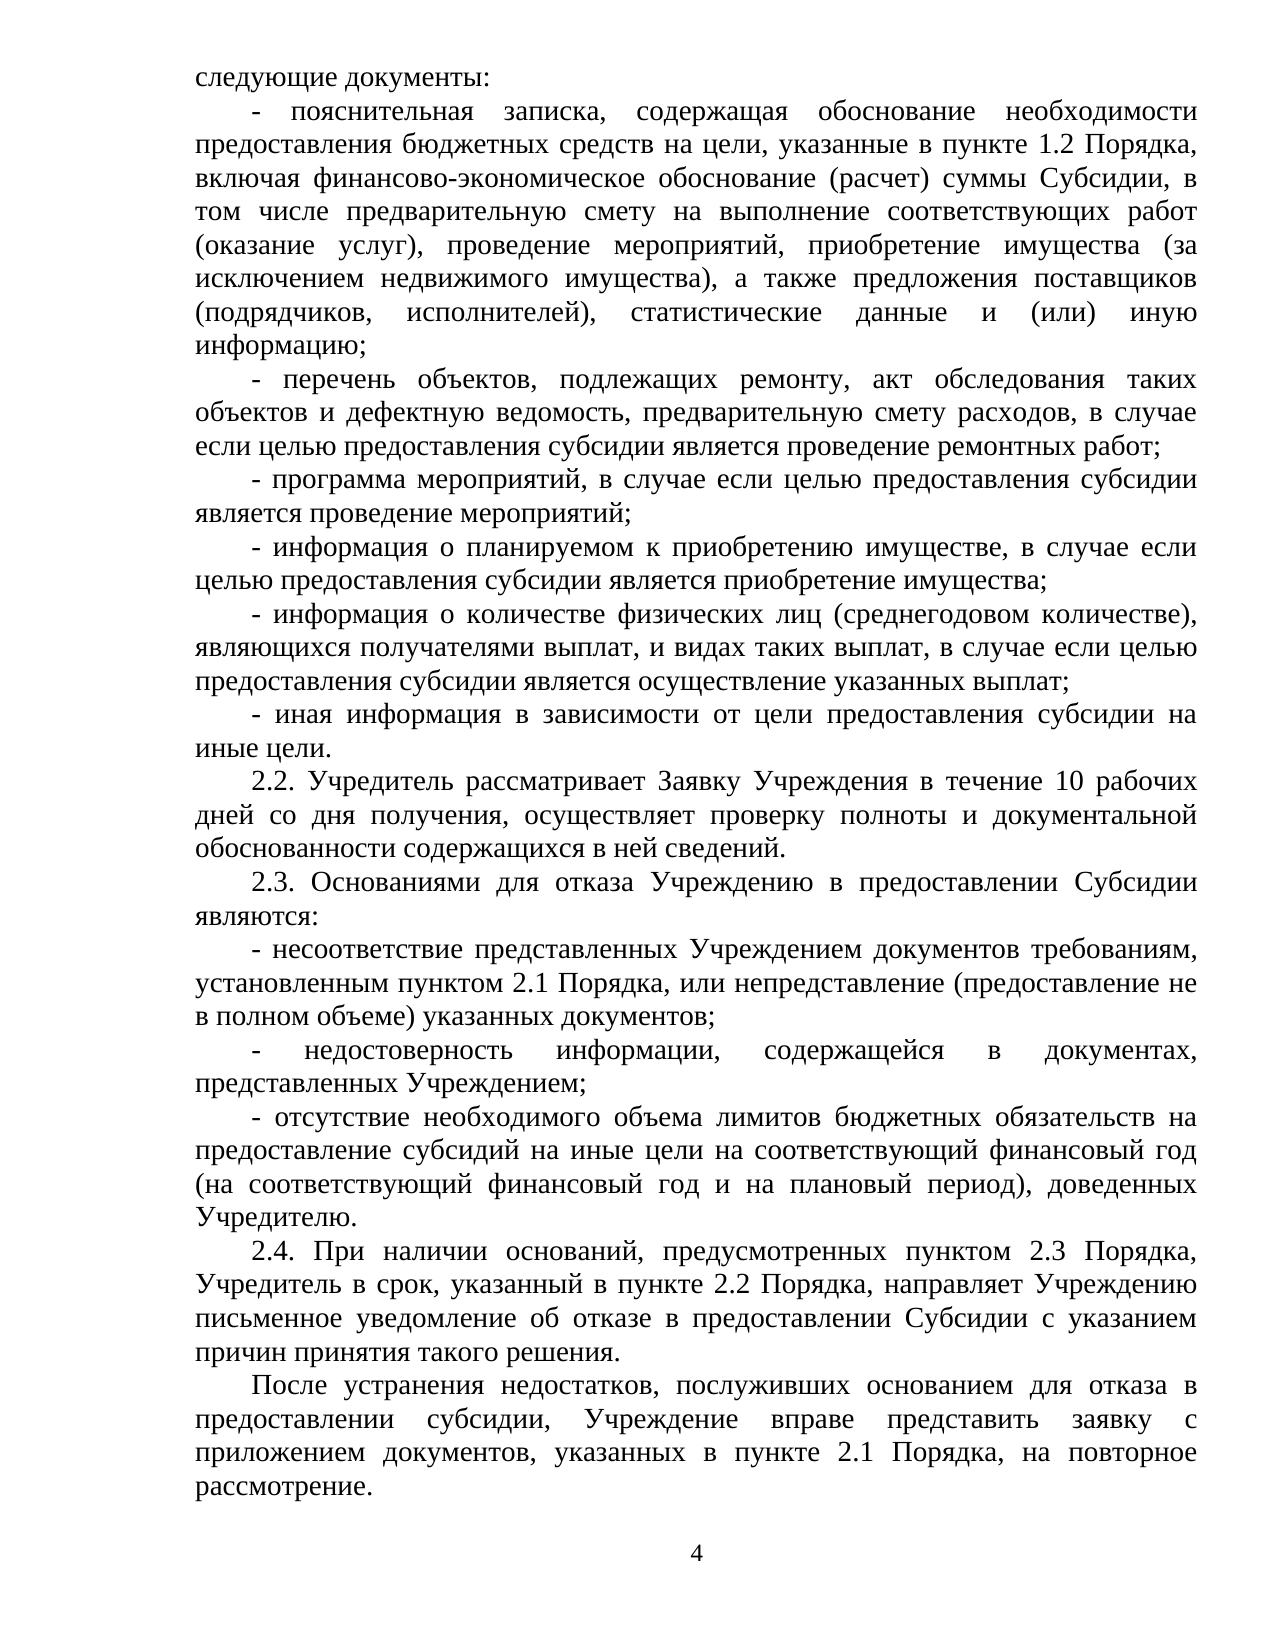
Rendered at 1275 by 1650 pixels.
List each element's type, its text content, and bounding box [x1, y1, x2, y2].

text 2.3. Основаниями для отказа Учреждению в предоставлении Субсидии являются: [195, 864, 1198, 931]
text - пояснительная записка, содержащая обоснование необходимости предоставления бюджетных средств на цели, указанные в пункте 1.2 Порядка, включая финансово-экономическое обоснование (расчет) суммы Субсидии, в том числе предварительную смету на выполнение соответствующих работ (оказание услуг), проведение мероприятий, приобретение имущества (за исключением недвижимого имущества), а также предложения поставщиков (подрядчиков, исполнителей), статистические данные и (или) иную информацию; [195, 93, 1198, 361]
text - информация о количестве физических лиц (среднегодовом количестве), являющихся получателями выплат, и видах таких выплат, в случае если целью предоставления субсидии является осуществление указанных выплат; [195, 596, 1198, 696]
text После устранения недостатков, послуживших основанием для отказа в предоставлении субсидии, Учреждение вправе представить заявку с приложением документов, указанных в пункте 2.1 Порядка, на повторное рассмотрение. [195, 1367, 1198, 1501]
text - информация о планируемом к приобретению имуществе, в случае если целью предоставления субсидии является приобретение имущества; [195, 529, 1198, 596]
text - программа мероприятий, в случае если целью предоставления субсидии является проведение мероприятий; [195, 462, 1198, 529]
text - недостоверность информации, содержащейся в документах, представленных Учреждением; [195, 1032, 1198, 1099]
text - иная информация в зависимости от цели предоставления субсидии на иные цели. [195, 696, 1198, 763]
text - перечень объектов, подлежащих ремонту, акт обследования таких объектов и дефектную ведомость, предварительную смету расходов, в случае если целью предоставления субсидии является проведение ремонтных работ; [195, 361, 1198, 462]
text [195, 59, 1198, 93]
text - отсутствие необходимого объема лимитов бюджетных обязательств на предоставление субсидий на иные цели на соответствующий финансовый год (на соответствующий финансовый год и на плановый период), доведенных Учредителю. [195, 1099, 1198, 1233]
text 2.4. При наличии оснований, предусмотренных пунктом 2.3 Порядка, Учредитель в срок, указанный в пункте 2.2 Порядка, направляет Учреждению письменное уведомление об отказе в предоставлении Субсидии с указанием причин принятия такого решения. [195, 1233, 1198, 1367]
text - несоответствие представленных Учреждением документов требованиям, установленным пунктом 2.1 Порядка, или непредставление (предоставление не в полном объеме) указанных документов; [195, 931, 1198, 1032]
text 2.2. Учредитель рассматривает Заявку Учреждения в течение 10 рабочих дней со дня получения, осуществляет проверку полноты и документальной обоснованности содержащихся в ней сведений. [195, 763, 1198, 864]
